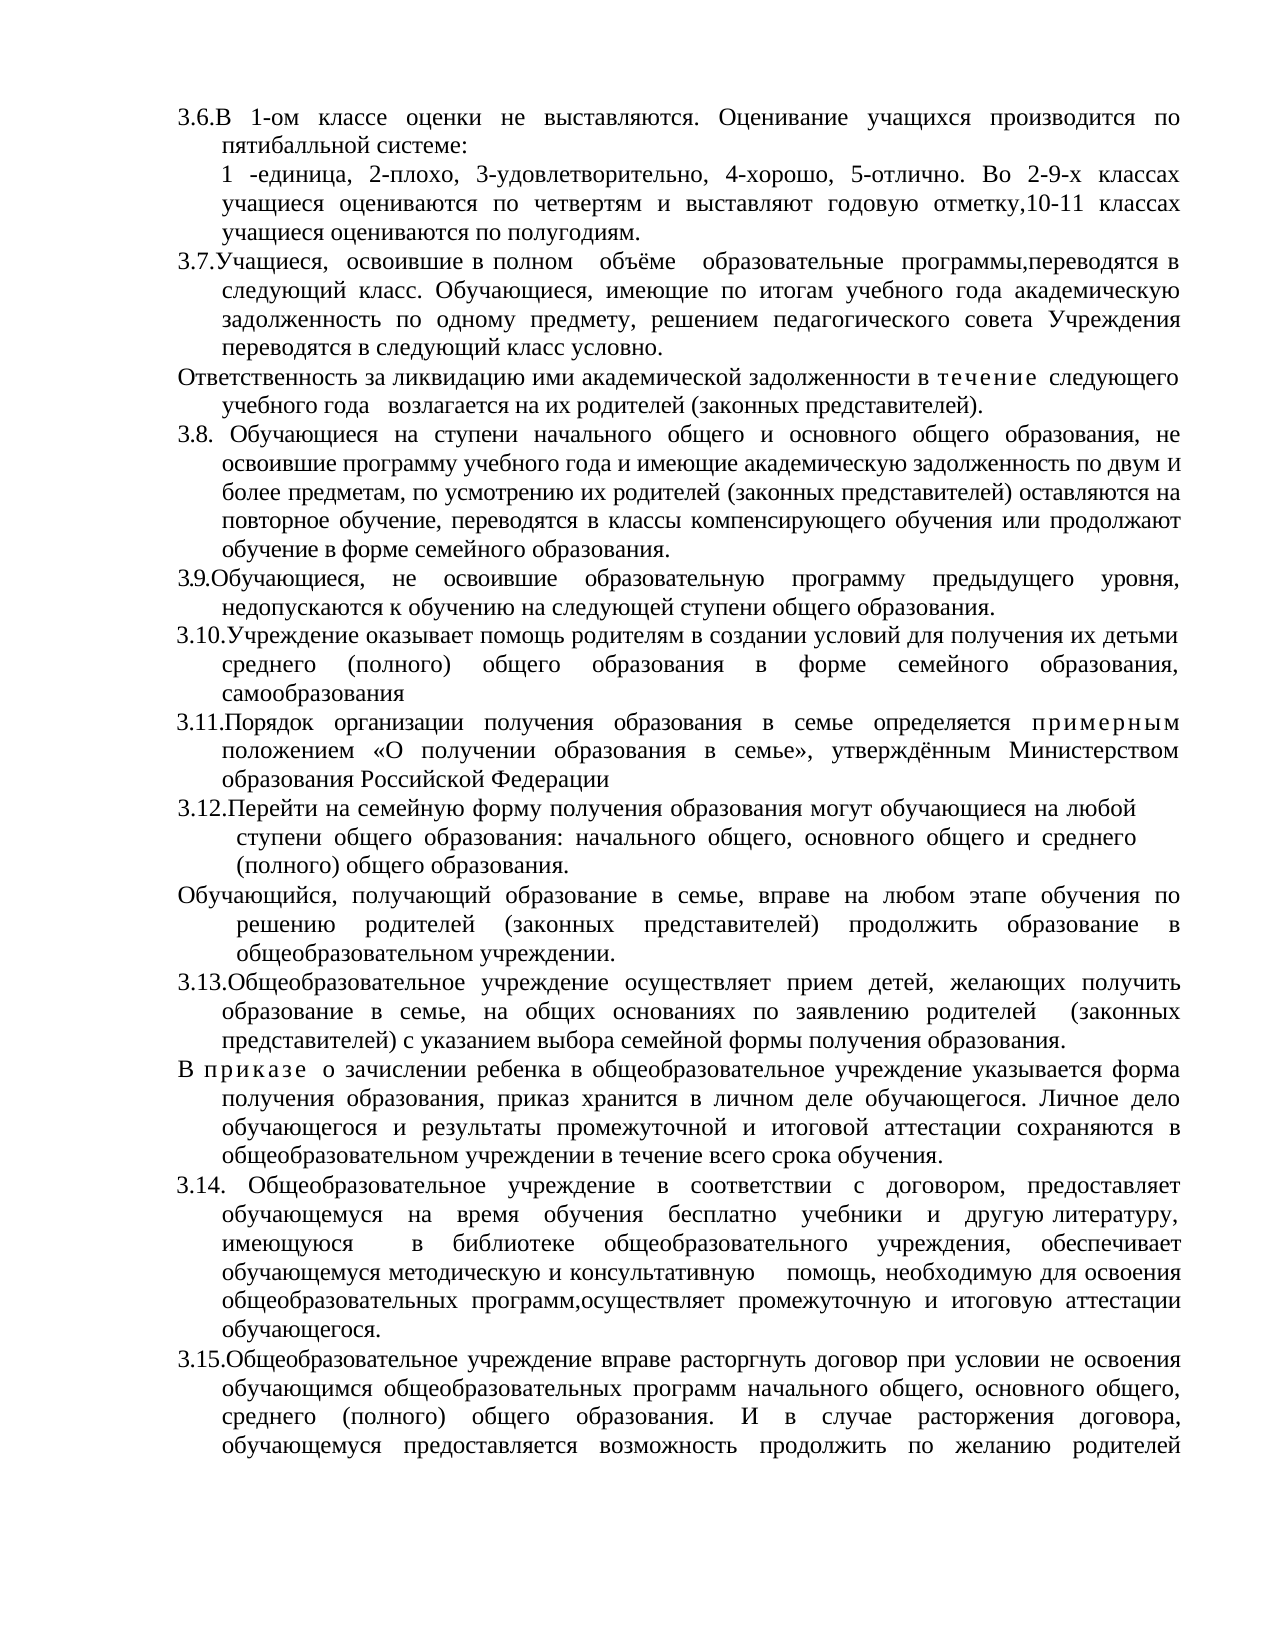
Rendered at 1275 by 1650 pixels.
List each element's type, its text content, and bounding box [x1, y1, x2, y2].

text Ответственность за ликвидацию ими академической задолженности в течение следующего учебного года возлагается на их родителей (законных представителей). [177, 362, 1179, 419]
text 1 -единица, 2-плохо, 3-удовлетворительно, 4-хорошо, 5-отлично. Во 2-9-х классах учащиеся оцениваются по четвертям и выставляют годовую отметку,10-11 классах учащиеся оцениваются по полугодиям. [221, 159, 1181, 246]
text 3.6.В 1-ом классе оценки не выставляются. Оценивание учащихся производится по пятибалльной системе: [177, 102, 1181, 159]
text 3.11.Порядок организации получения образования в семье определяется примерным положением «О получении образования в семье», утверждённым Министерством образования Российской Федерации [176, 707, 1180, 793]
text 3.14. Общеобразовательное учреждение в соответствии с договором, предоставляет обучающемуся на время обучения бесплатно учебники и другую литературу, имеющуюся в библиотеке общеобразовательного учреждения, обеспечивает обучающемуся методическую и консультативную помощь, необходимую для освоения общеобразовательных программ,осуществляет промежуточную и итоговую аттестации обучающегося. [176, 1170, 1181, 1343]
text 3.9.Обучающиеся, не освоившие образовательную программу предыдущего уровня, недопускаются к обучению на следующей ступени общего образования. [177, 563, 1180, 620]
text 3.12.Перейти на семейную форму получения образования могут обучающиеся на любой ступени общего образования: начального общего, основного общего и среднего (полного) общего образования. [177, 793, 1137, 879]
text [177, 1344, 1181, 1459]
text 3.8. Обучающиеся на ступени начального общего и основного общего образования, не освоившие программу учебного года и имеющие академическую задолженность по двум и более предметам, по усмотрению их родителей (законных представителей) оставляются на повторное обучение, переводятся в классы компенсирующего обучения или продолжают обучение в форме семейного образования. [177, 419, 1181, 563]
text В приказе о зачислении ребенка в общеобразовательное учреждение указывается форма получения образования, приказ хранится в личном деле обучающегося. Личное дело обучающегося и результаты промежуточной и итоговой аттестации сохраняются в общеобразовательном учреждении в течение всего срока обучения. [177, 1054, 1181, 1169]
text 3.7.Учащиеся, освоившие в полном объёме образовательные программы,переводятся в следующий класс. Обучающиеся, имеющие по итогам учебного года академическую задолженность по одному предмету, решением педагогического совета Учреждения переводятся в следующий класс условно. [177, 246, 1181, 361]
text 3.10.Учреждение оказывает помощь родителям в создании условий для получения их детьми среднего (полного) общего образования в форме семейного образования, самообразования [176, 620, 1179, 707]
text 3.13.Общеобразовательное учреждение осуществляет прием детей, желающих получить образование в семье, на общих основаниях по заявлению родителей (законных представителей) с указанием выбора семейной формы получения образования. [177, 967, 1181, 1054]
text Обучающийся, получающий образование в семье, вправе на любом этапе обучения по решению родителей (законных представителей) продолжить образование в общеобразовательном учреждении. [177, 880, 1181, 966]
